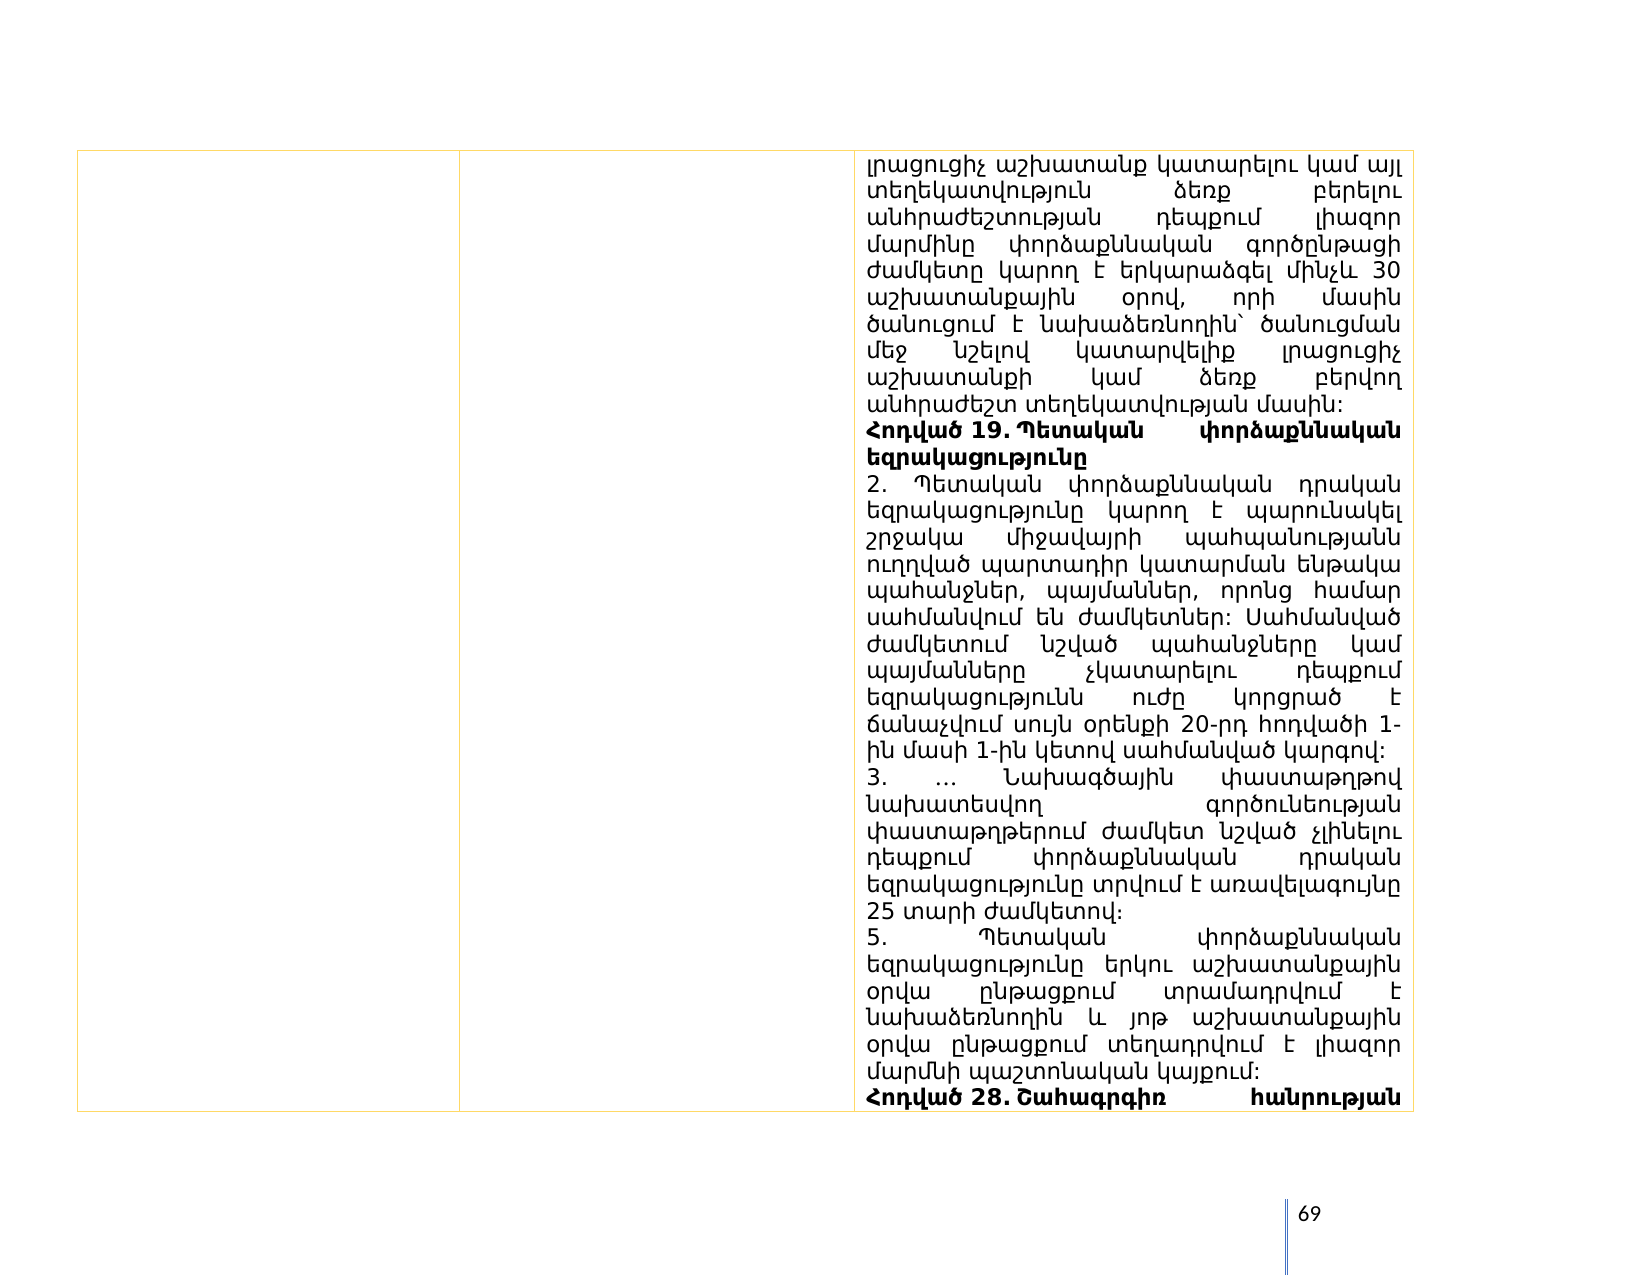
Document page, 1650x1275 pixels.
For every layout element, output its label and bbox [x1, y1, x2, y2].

table_cell [78, 151, 459, 1111]
table_cell [855, 151, 1413, 1111]
table_cell [460, 151, 854, 1111]
